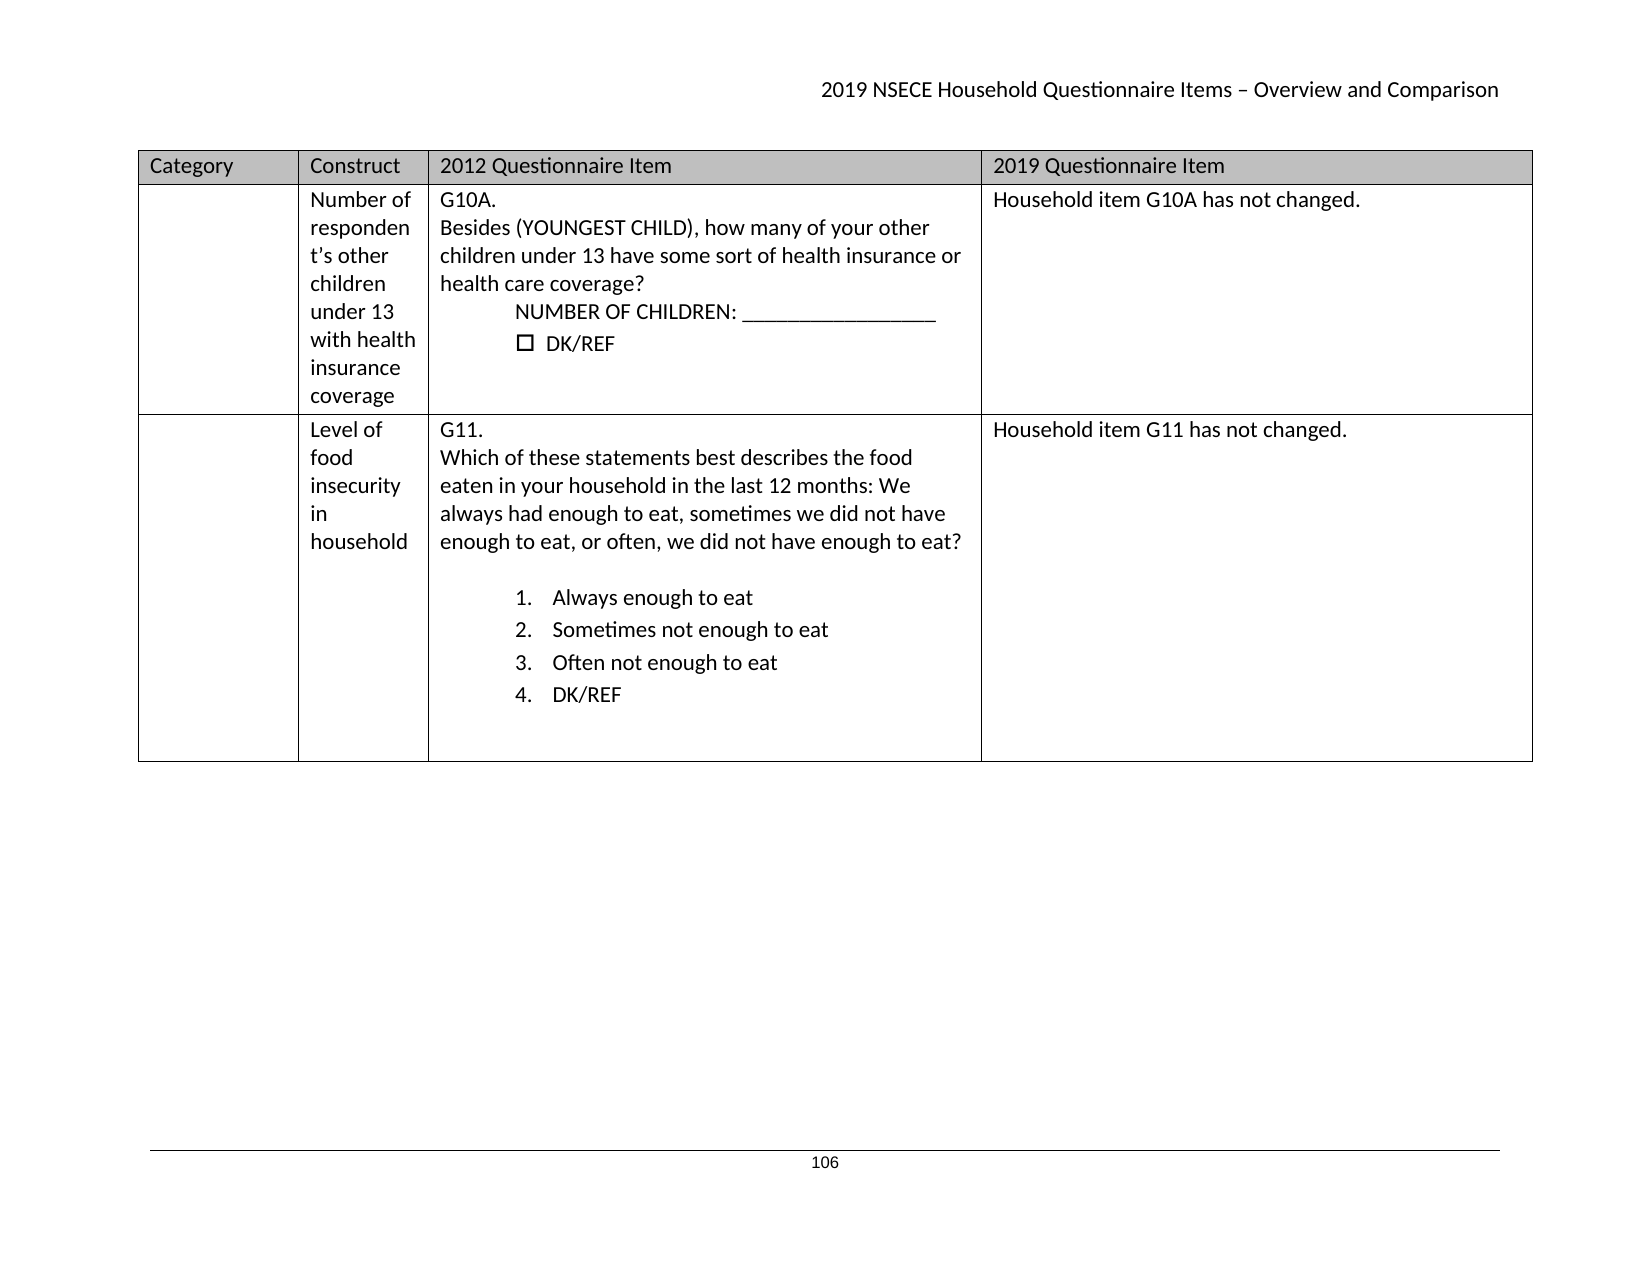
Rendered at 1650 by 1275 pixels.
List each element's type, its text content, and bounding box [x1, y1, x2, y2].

table_header Category [139, 151, 298, 184]
table_header 2012 Questionnaire Item [429, 151, 981, 184]
table_cell [139, 185, 298, 414]
table_cell Household item G11 has not changed. [982, 415, 1532, 761]
table_cell G10A. Besides (YOUNGEST CHILD), how many of your other children under 13 have some sort of health insurance or health care coverage? NUMBER OF CHILDREN: _________________ DK/REF [429, 185, 981, 414]
table_cell [139, 415, 298, 761]
table_cell Level of food insecurity in household [299, 415, 428, 761]
table_cell Number of respondent’s other children under 13 with health insurance coverage [299, 185, 428, 414]
table_header Construct [299, 151, 428, 184]
table_header 2019 Questionnaire Item [982, 151, 1532, 184]
table_cell Household item G10A has not changed. [982, 185, 1532, 414]
table_cell G11. Which of these statements best describes the food eaten in your household in the last 12 months: We always had enough to eat, sometimes we did not have enough to eat, or often, we did not have enough to eat? Always enough to eat Sometimes not enough to eat Often not enough to eat DK/REF [429, 415, 981, 761]
